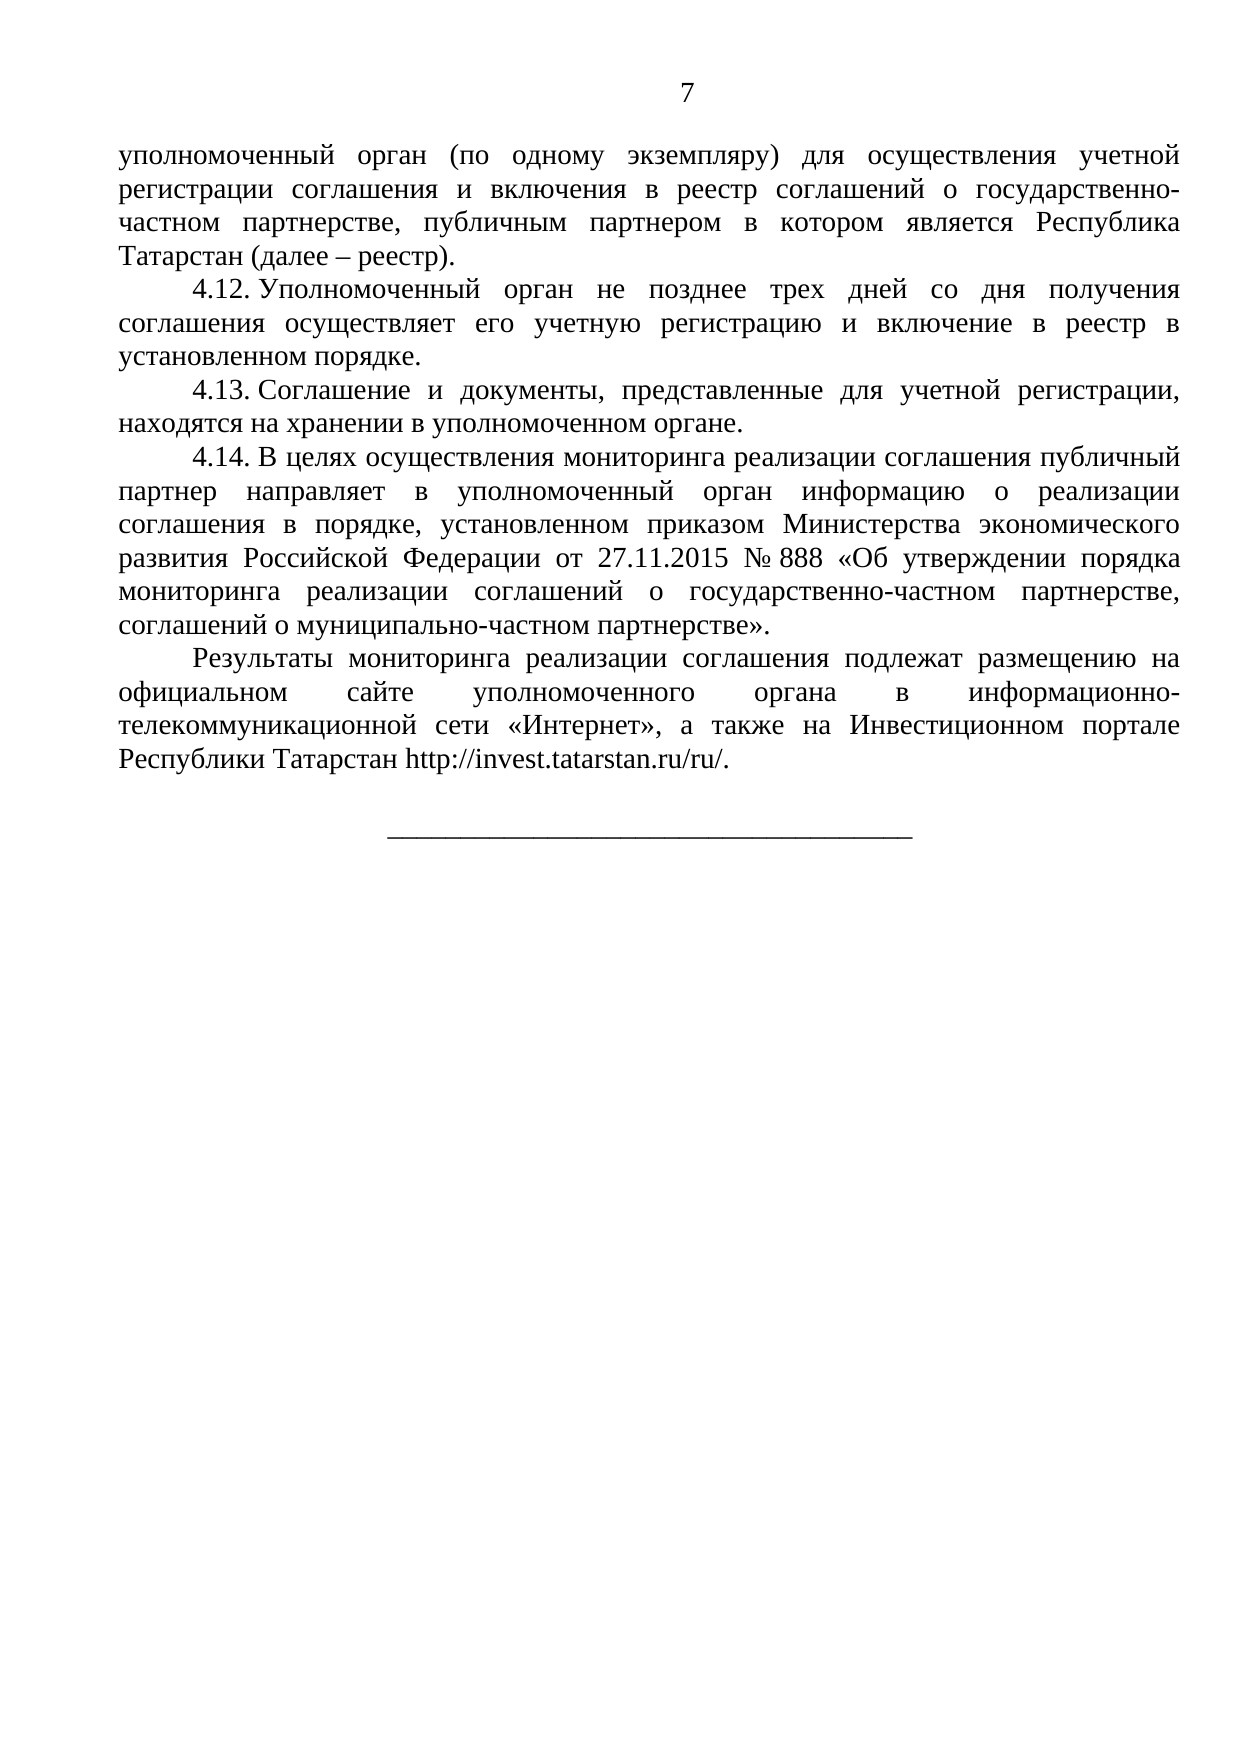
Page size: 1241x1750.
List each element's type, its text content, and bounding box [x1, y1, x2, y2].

text ____________________________________ [118, 808, 1181, 842]
text Результаты мониторинга реализации соглашения подлежат размещению на официальном сайте уполномоченного органа в информационно-телекоммуникационной сети «Интернет», а также на Инвестиционном портале Республики Татарстан http://invest.tatarstan.ru/ru/. [118, 640, 1181, 774]
text 4.12. Уполномоченный орган не позднее трех дней со дня получения соглашения осуществляет его учетную регистрацию и включение в реестр в установленном порядке. [118, 271, 1181, 372]
text 4.14. В целях осуществления мониторинга реализации соглашения публичный партнер направляет в уполномоченный орган информацию о реализации соглашения в порядке, установленном приказом Министерства экономического развития Российской Федерации от 27.11.2015 № 888 «Об утверждении порядка мониторинга реализации соглашений о государственно-частном партнерстве, соглашений о муниципально-частном партнерстве». [118, 439, 1181, 640]
text 4.13. Соглашение и документы, представленные для учетной регистрации, находятся на хранении в уполномоченном органе. [118, 372, 1181, 439]
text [118, 137, 1181, 271]
